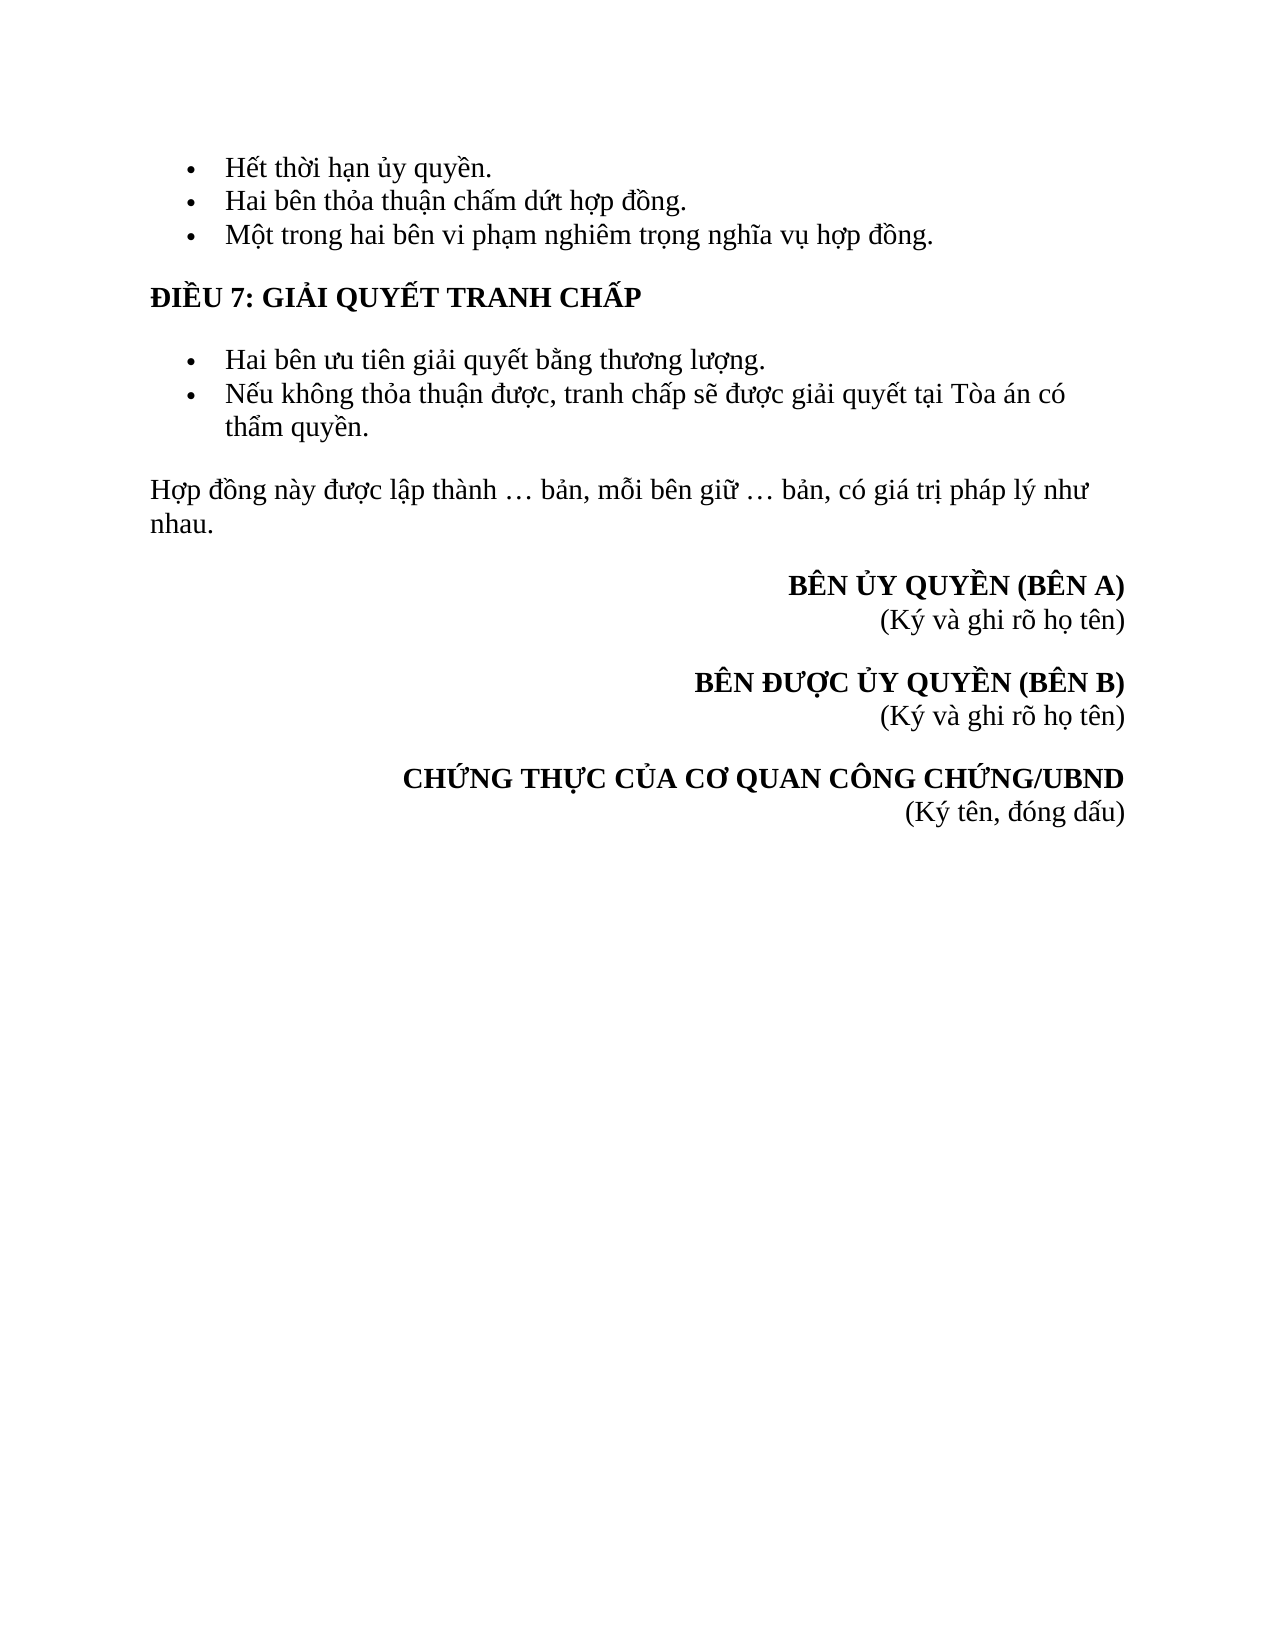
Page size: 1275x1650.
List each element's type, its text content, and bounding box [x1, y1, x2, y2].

text Hợp đồng này được lập thành … bản, mỗi bên giữ … bản, có giá trị pháp lý như nhau. [150, 472, 1125, 539]
text BÊN ĐƯỢC ỦY QUYỀN (BÊN B) (Ký và ghi rõ họ tên) [150, 665, 1125, 732]
list Hết thời hạn ủy quyền. [187, 150, 1125, 183]
text ĐIỀU 7: GIẢI QUYẾT TRANH CHẤP [150, 280, 1125, 313]
text BÊN ỦY QUYỀN (BÊN A) (Ký và ghi rõ họ tên) [150, 568, 1125, 636]
list Nếu không thỏa thuận được, tranh chấp sẽ được giải quyết tại Tòa án có thẩm quyền. [187, 376, 1125, 443]
list Hai bên ưu tiên giải quyết bằng thương lượng. [187, 342, 1125, 376]
list Hai bên thỏa thuận chấm dứt hợp đồng. [187, 183, 1125, 217]
text CHỨNG THỰC CỦA CƠ QUAN CÔNG CHỨNG/UBND (Ký tên, đóng dấu) [150, 761, 1125, 828]
list Một trong hai bên vi phạm nghiêm trọng nghĩa vụ hợp đồng. [187, 217, 1125, 251]
